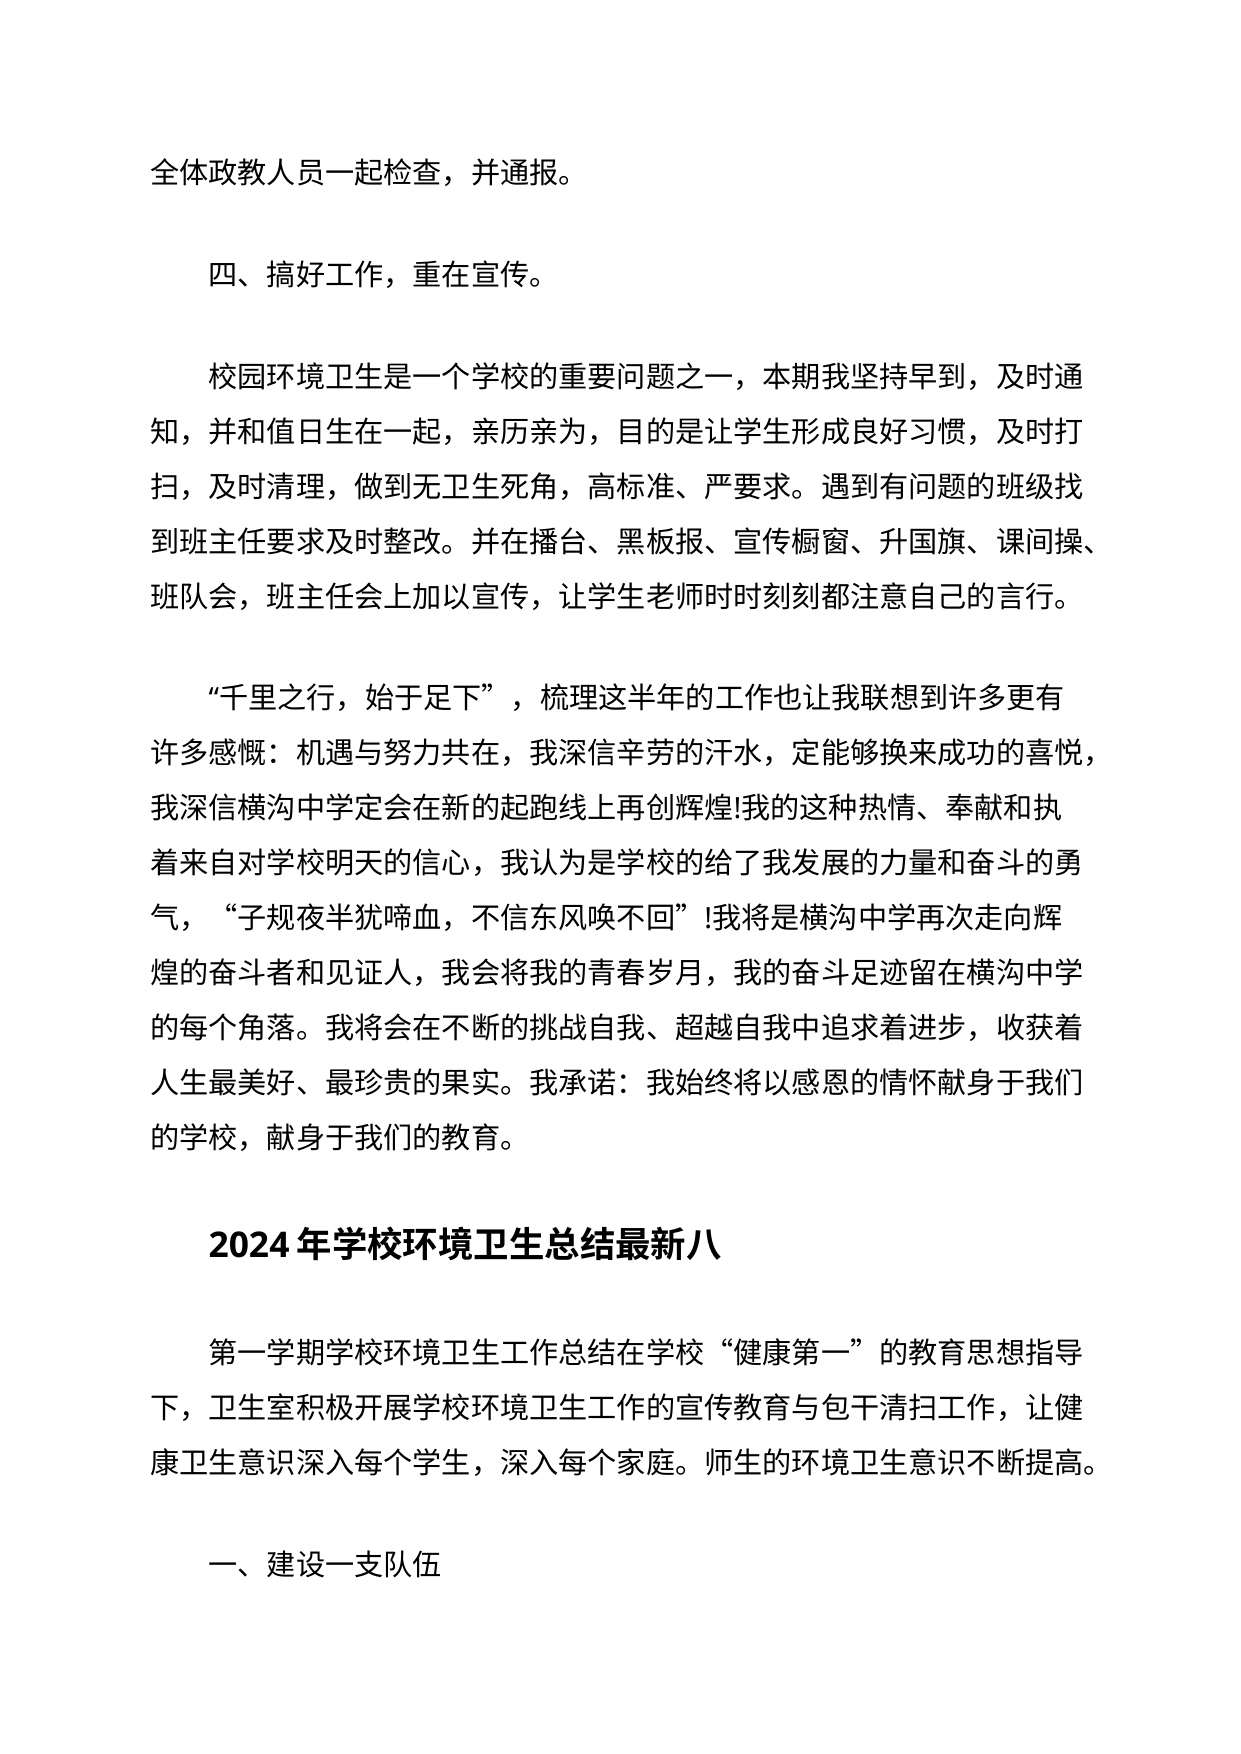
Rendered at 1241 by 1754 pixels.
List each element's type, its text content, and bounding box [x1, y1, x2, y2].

text 校园环境卫生是一个学校的重要问题之一，本期我坚持早到，及时通知，并和值日生在一起，亲历亲为，目的是让学生形成良好习惯，及时打扫，及时清理，做到无卫生死角，高标准、严要求。遇到有问题的班级找到班主任要求及时整改。并在播台、黑板报、宣传橱窗、升国旗、课间操、班队会，班主任会上加以宣传，让学生老师时时刻刻都注意自己的言行。 [150, 353, 1090, 615]
text 第一学期学校环境卫生工作总结在学校“健康第一”的教育思想指导下，卫生室积极开展学校环境卫生工作的宣传教育与包干清扫工作，让健康卫生意识深入每个学生，深入每个家庭。师生的环境卫生意识不断提高。 [150, 1330, 1090, 1482]
text 四、搞好工作，重在宣传。 [150, 252, 1090, 294]
text 2024年学校环境卫生总结最新八 [150, 1216, 1090, 1267]
text “千里之行，始于足下”，梳理这半年的工作也让我联想到许多更有许多感慨：机遇与努力共在，我深信辛劳的汗水，定能够换来成功的喜悦，我深信横沟中学定会在新的起跑线上再创辉煌!我的这种热情、奉献和执着来自对学校明天的信心，我认为是学校的给了我发展的力量和奋斗的勇气，“子规夜半犹啼血，不信东风唤不回”!我将是横沟中学再次走向辉煌的奋斗者和见证人，我会将我的青春岁月，我的奋斗足迹留在横沟中学的每个角落。我将会在不断的挑战自我、超越自我中追求着进步，收获着人生最美好、最珍贵的果实。我承诺：我始终将以感恩的情怀献身于我们的学校，献身于我们的教育。 [150, 675, 1090, 1157]
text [150, 150, 1090, 192]
text 一、建设一支队伍 [150, 1541, 1090, 1583]
